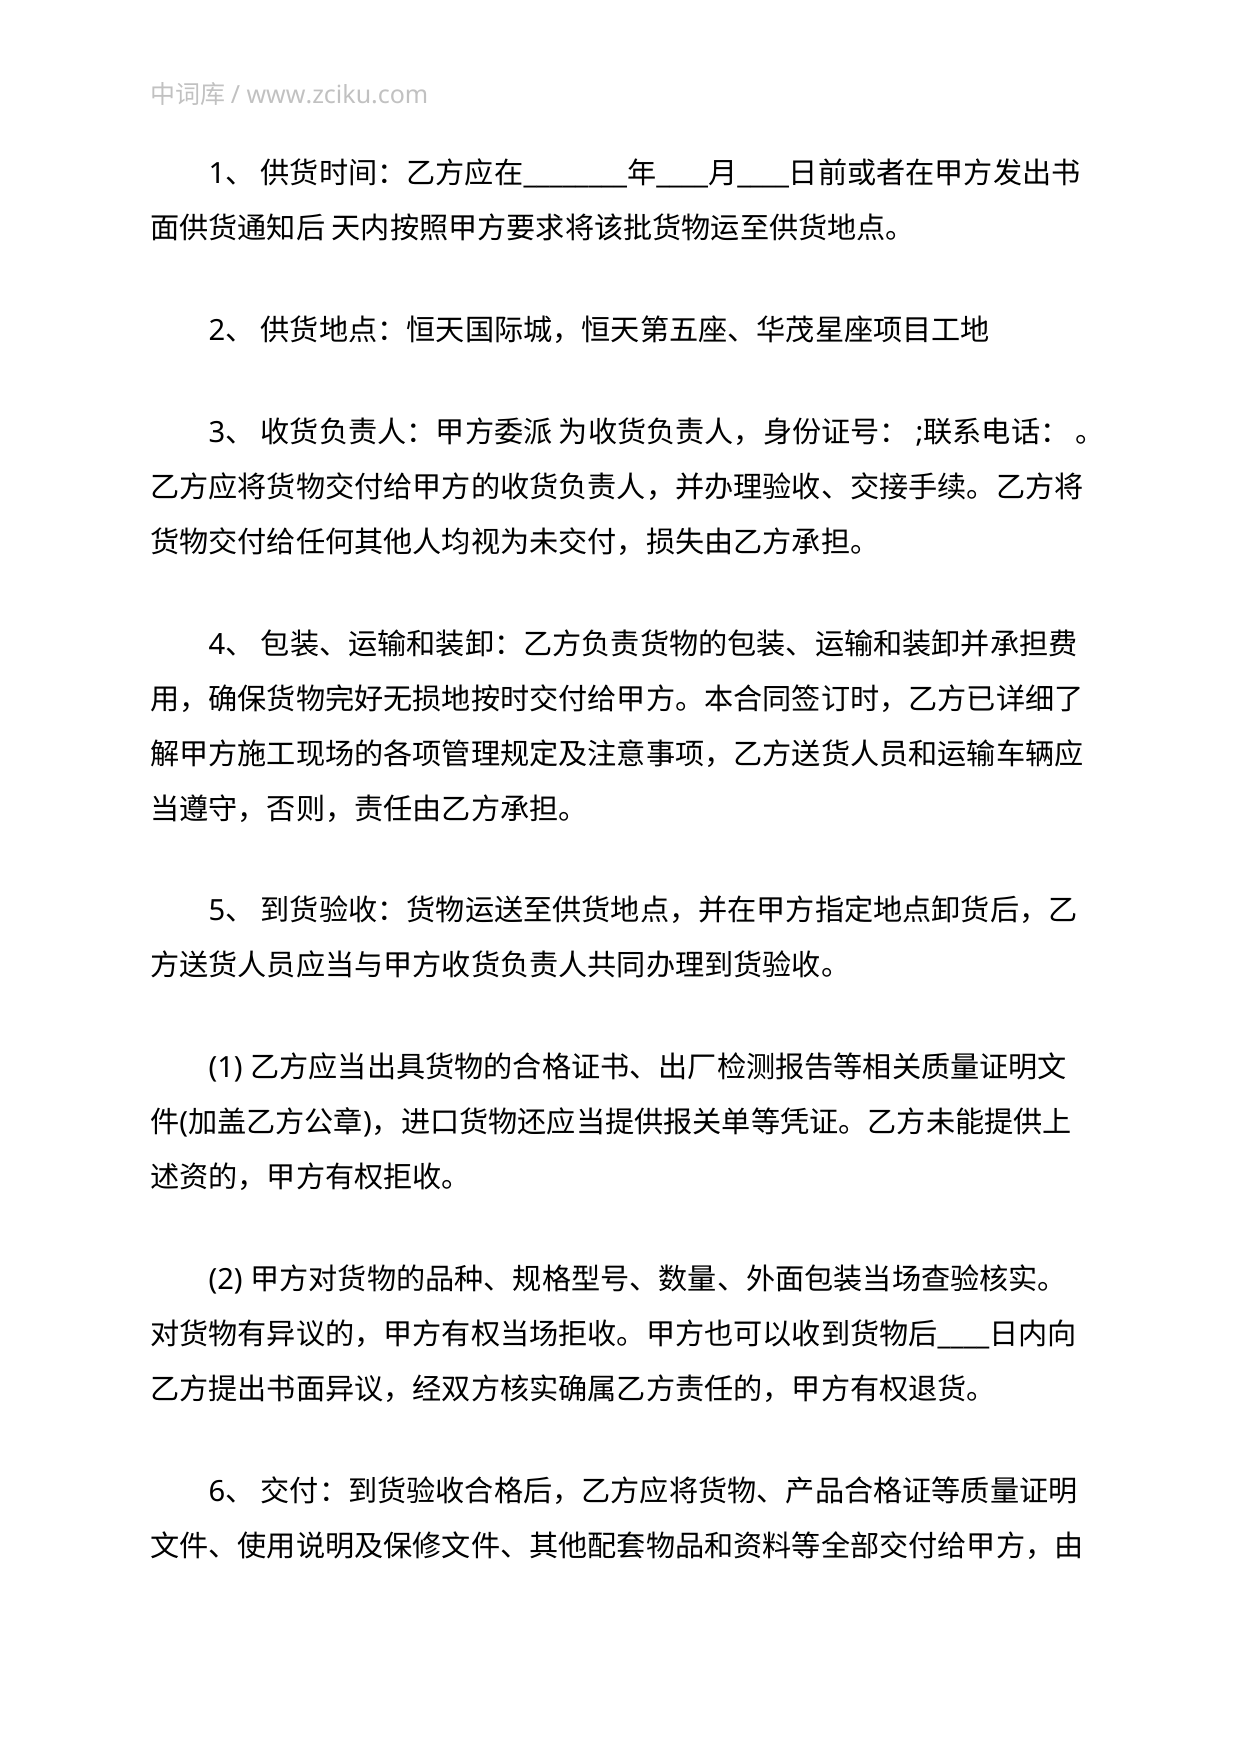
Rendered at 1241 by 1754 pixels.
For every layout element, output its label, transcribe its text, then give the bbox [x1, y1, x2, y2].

text 3、 收货负责人：甲方委派 为收货负责人，身份证号： ;联系电话： 。乙方应将货物交付给甲方的收货负责人，并办理验收、交接手续。乙方将货物交付给任何其他人均视为未交付，损失由乙方承担。 [150, 409, 1090, 561]
text (1) 乙方应当出具货物的合格证书、出厂检测报告等相关质量证明文件(加盖乙方公章)，进口货物还应当提供报关单等凭证。乙方未能提供上述资的，甲方有权拒收。 [150, 1044, 1090, 1196]
text 4、 包装、运输和装卸：乙方负责货物的包装、运输和装卸并承担费用，确保货物完好无损地按时交付给甲方。本合同签订时，乙方已详细了解甲方施工现场的各项管理规定及注意事项，乙方送货人员和运输车辆应当遵守，否则，责任由乙方承担。 [150, 620, 1090, 827]
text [150, 1467, 1090, 1564]
text 1、 供货时间：乙方应在________年____月____日前或者在甲方发出书面供货通知后 天内按照甲方要求将该批货物运至供货地点。 [150, 150, 1090, 247]
text 2、 供货地点：恒天国际城，恒天第五座、华茂星座项目工地 [150, 307, 1090, 349]
text 5、 到货验收：货物运送至供货地点，并在甲方指定地点卸货后，乙方送货人员应当与甲方收货负责人共同办理到货验收。 [150, 887, 1090, 984]
text (2) 甲方对货物的品种、规格型号、数量、外面包装当场查验核实。对货物有异议的，甲方有权当场拒收。甲方也可以收到货物后____日内向乙方提出书面异议，经双方核实确属乙方责任的，甲方有权退货。 [150, 1256, 1090, 1408]
